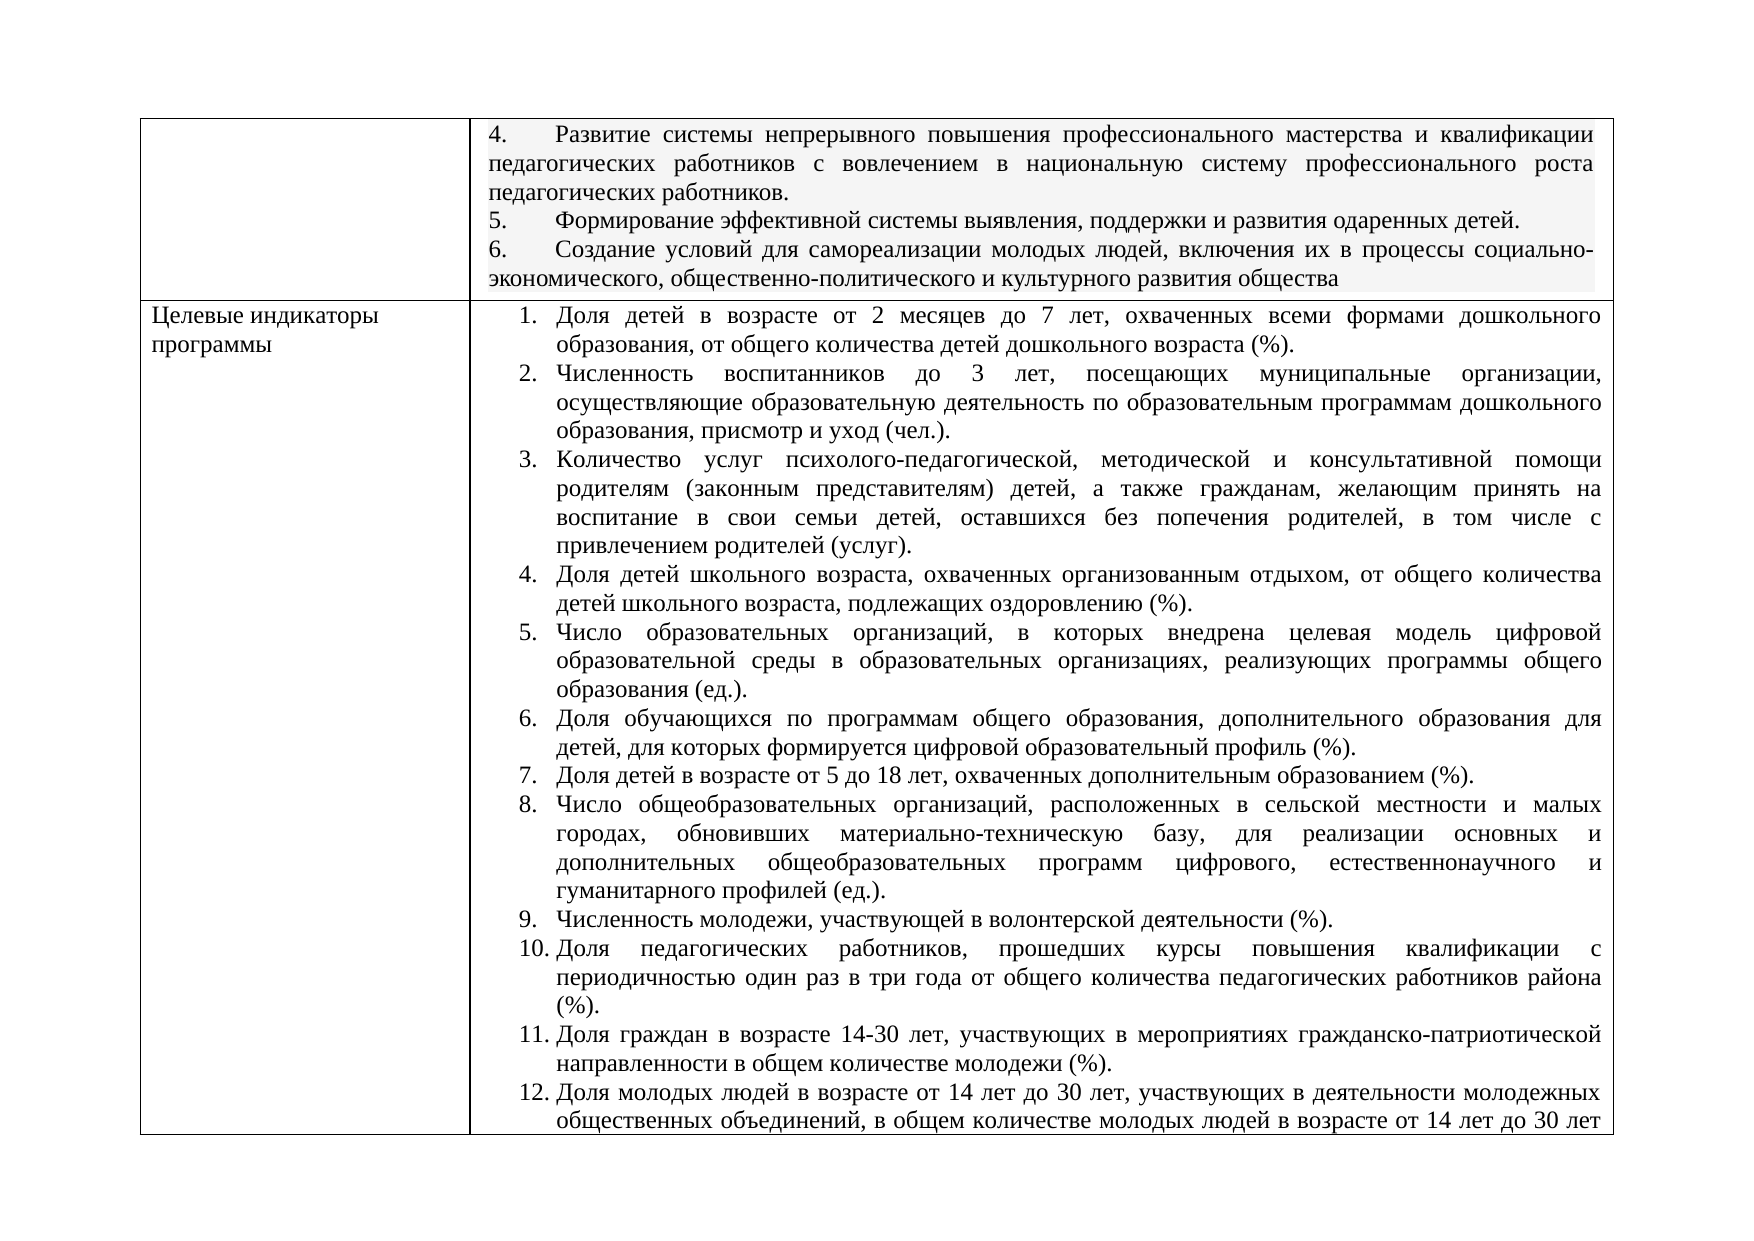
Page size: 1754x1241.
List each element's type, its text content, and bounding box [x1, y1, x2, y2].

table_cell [471, 119, 1613, 299]
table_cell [141, 119, 469, 299]
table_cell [141, 301, 469, 1134]
